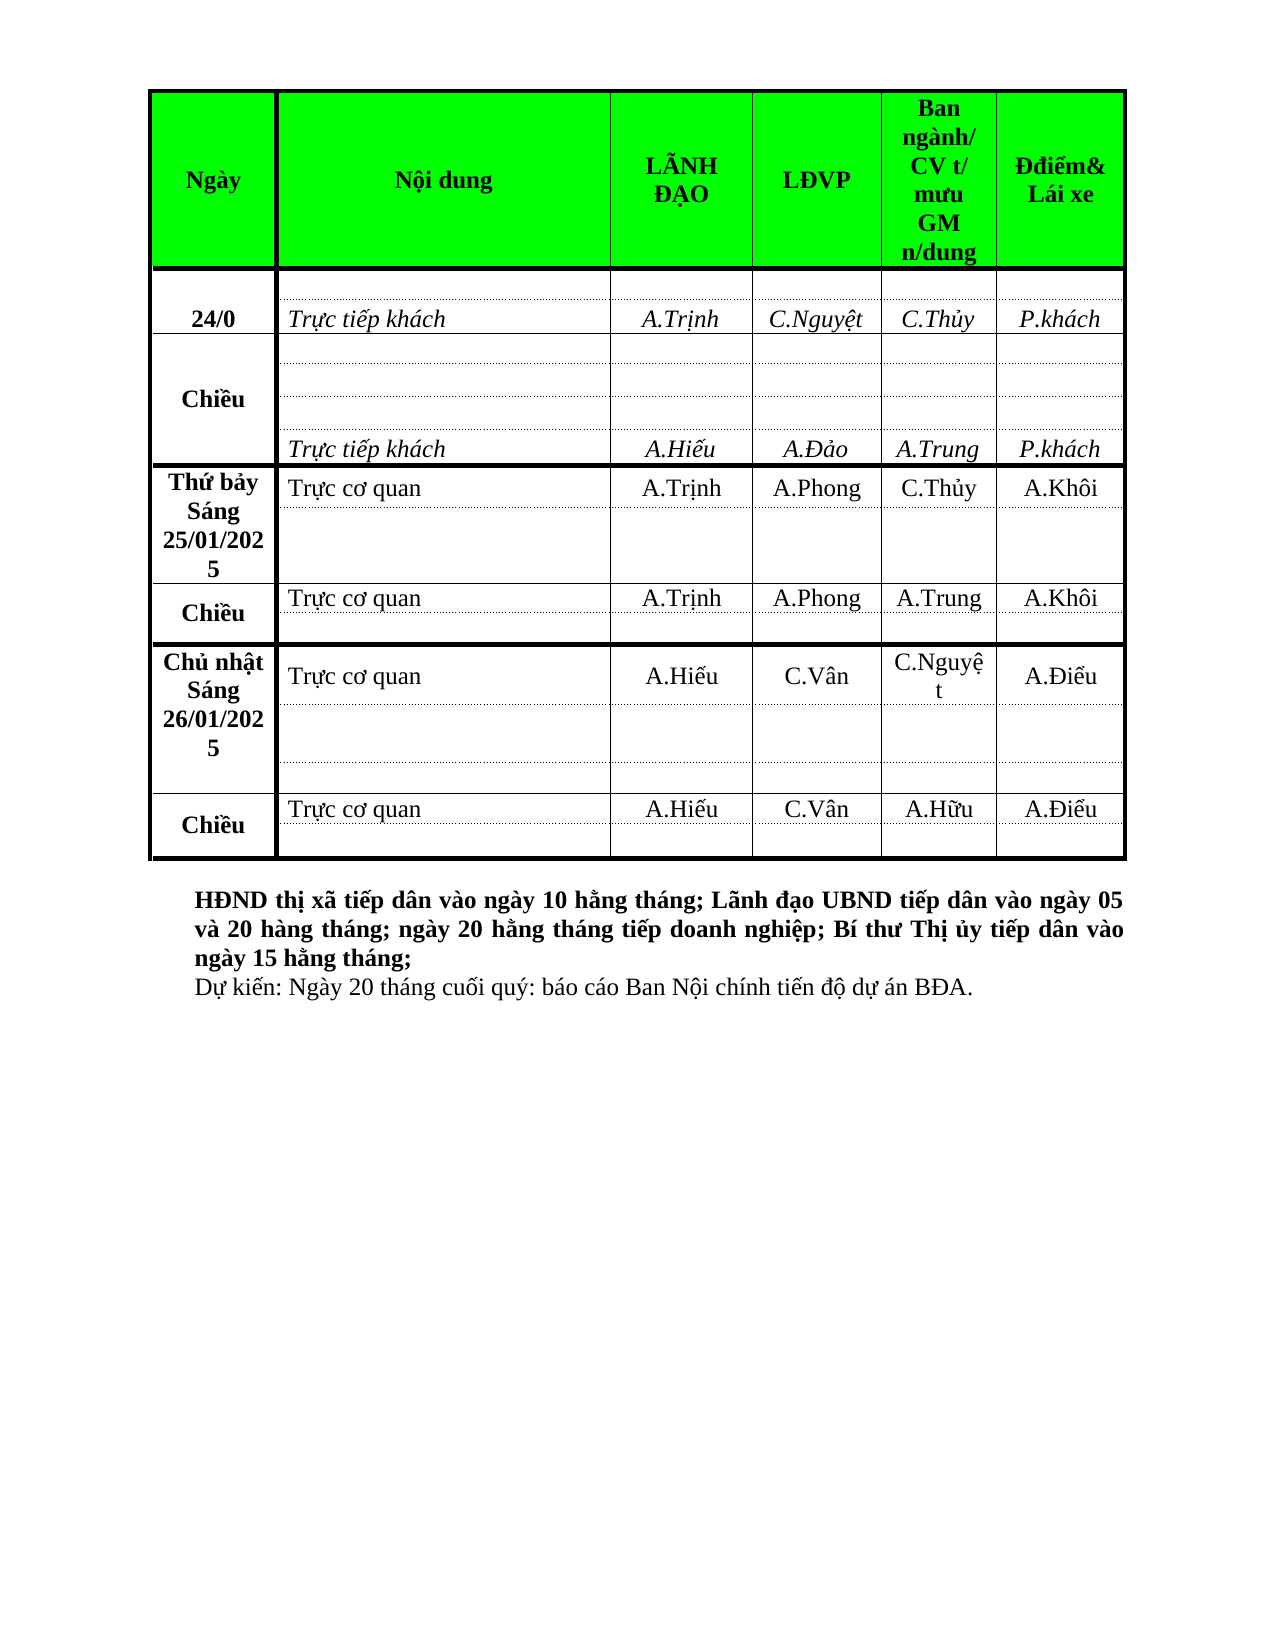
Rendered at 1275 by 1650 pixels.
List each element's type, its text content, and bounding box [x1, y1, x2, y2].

table_header Đđiểm& Lái xe [997, 93, 1123, 266]
table_cell C.Vân [753, 647, 881, 704]
table_header Ngày [152, 93, 274, 266]
table_cell Trực tiếp khách [279, 429, 610, 463]
table_cell [152, 762, 274, 793]
table_cell Trực tiếp khách [279, 299, 610, 333]
table_cell [997, 823, 1123, 856]
table_cell A.Hiếu [611, 794, 752, 822]
table_cell A.Trung [882, 429, 996, 463]
table_cell Trực cơ quan [279, 794, 610, 822]
table_cell Chiều [152, 794, 274, 856]
table_cell [997, 507, 1123, 582]
table_cell [279, 271, 610, 299]
table_cell [753, 704, 881, 762]
table_cell [753, 334, 881, 362]
table_cell [279, 762, 610, 793]
table_cell [611, 507, 752, 582]
table_cell P.khách [997, 299, 1123, 333]
table_cell Thứ bảy Sáng 25/01/2025 [152, 464, 274, 582]
table_cell Chủ nhật Sáng 26/01/2025 [152, 643, 274, 762]
table_cell [279, 507, 610, 582]
table_cell A.Hiếu [611, 647, 752, 704]
table_cell [882, 334, 996, 362]
table_cell [997, 271, 1123, 299]
table_cell C.Thủy [882, 299, 996, 333]
table_cell [882, 507, 996, 582]
table_cell A.Đảo [753, 429, 881, 463]
table_cell C.Nguyệt [753, 299, 881, 333]
table_cell Chiều [152, 334, 274, 463]
table_cell [611, 762, 752, 793]
table_cell [882, 762, 996, 793]
table_header LÃNH ĐẠO [611, 93, 752, 266]
table_cell [279, 823, 610, 856]
table_cell A.Hiếu [611, 429, 752, 463]
table_cell [611, 704, 752, 762]
table_cell Trực cơ quan [279, 584, 610, 612]
table_cell [611, 612, 752, 642]
table_cell [882, 271, 996, 299]
table_cell [611, 334, 752, 362]
table_cell P.khách [997, 429, 1123, 463]
table_cell [279, 612, 610, 642]
table_cell [753, 823, 881, 856]
table_cell [611, 363, 752, 396]
table_cell [753, 507, 881, 582]
table_cell [997, 704, 1123, 762]
table_header Ban ngành/ CV t/ mưu GM n/dung [882, 93, 996, 266]
table_header Nội dung [279, 93, 610, 266]
table_cell [882, 704, 996, 762]
table_cell [997, 334, 1123, 362]
table_cell [611, 271, 752, 299]
table_cell [882, 396, 996, 429]
table_cell [753, 762, 881, 793]
table_cell [882, 823, 996, 856]
table_cell C.Thủy [882, 468, 996, 507]
table_cell A.Khôi [997, 584, 1123, 612]
table_cell [279, 334, 610, 362]
table_cell A.Trung [882, 584, 996, 612]
table_cell A.Trịnh [611, 468, 752, 507]
table_cell C.Vân [753, 794, 881, 822]
text Dự kiến: Ngày 20 tháng cuối quý: báo cáo Ban Nội chính tiến độ dự án BĐA. [194, 972, 1124, 1001]
table_cell [753, 396, 881, 429]
table_cell [997, 762, 1123, 793]
table_cell A.Trịnh [611, 584, 752, 612]
table_cell A.Khôi [997, 468, 1123, 507]
table_cell [997, 396, 1123, 429]
table_cell [279, 704, 610, 762]
table_cell [997, 363, 1123, 396]
table_cell A.Trịnh [611, 299, 752, 333]
table_cell [611, 396, 752, 429]
text HĐND thị xã tiếp dân vào ngày 10 hằng tháng; Lãnh đạo UBND tiếp dân vào ngày 05 và 20 hàng tháng; ngày 20 hằng tháng tiếp doanh nghiệp; Bí thư Thị ủy tiếp dân vào ngày 15 hằng tháng; [194, 886, 1124, 972]
table_cell Chiều [152, 584, 274, 642]
table_cell A.Phong [753, 584, 881, 612]
table_cell [753, 363, 881, 396]
table_cell A.Hữu [882, 794, 996, 822]
table_cell [753, 612, 881, 642]
table_cell [882, 612, 996, 642]
table_header LĐVP [753, 93, 881, 266]
table_cell [611, 823, 752, 856]
table_cell Trực cơ quan [279, 468, 610, 507]
table_cell [753, 271, 881, 299]
table_cell [882, 363, 996, 396]
table_cell A.Điểu [997, 794, 1123, 822]
table_cell [279, 363, 610, 396]
table_cell [997, 612, 1123, 642]
table_cell [279, 396, 610, 429]
table_cell Trực cơ quan [279, 647, 610, 704]
table_cell A.Phong [753, 468, 881, 507]
table_cell C.Nguyệt [882, 647, 996, 704]
table_cell A.Điểu [997, 647, 1123, 704]
